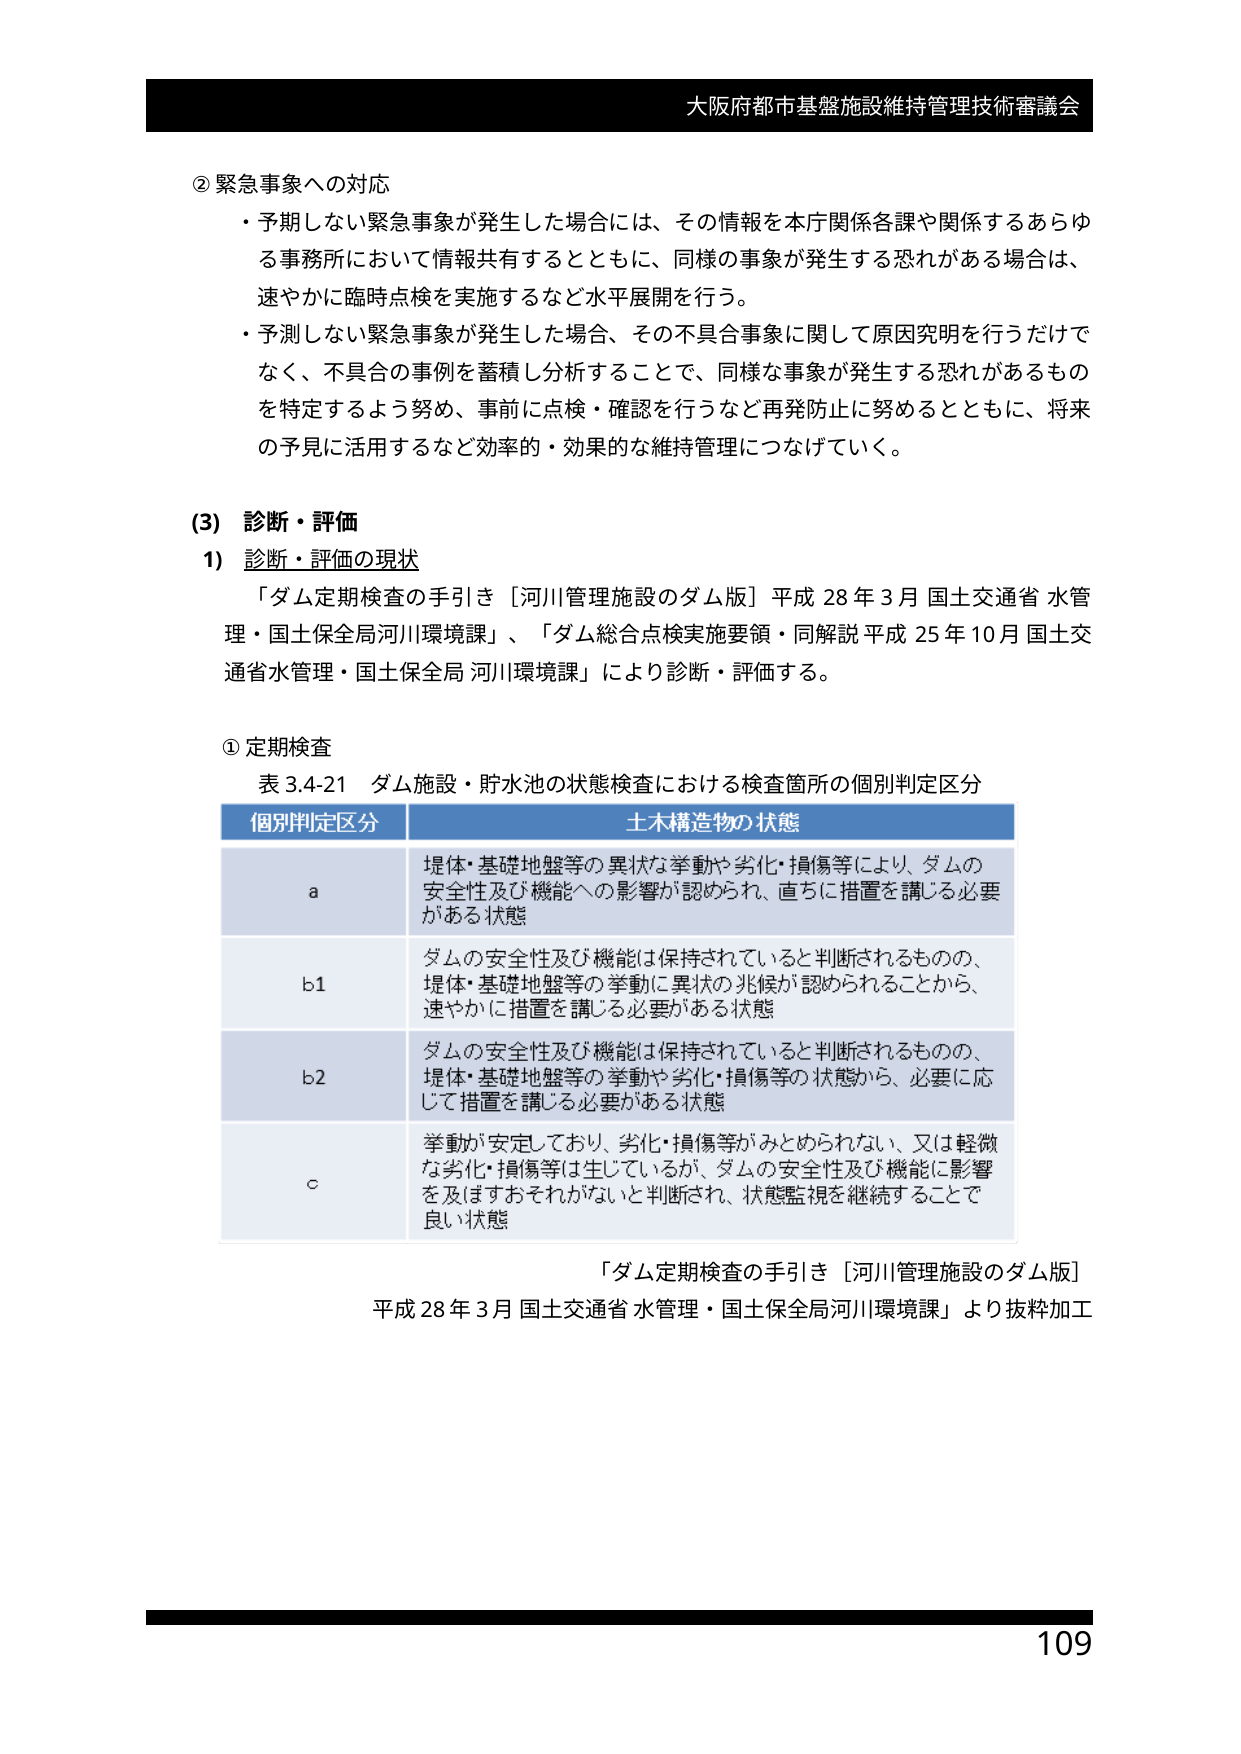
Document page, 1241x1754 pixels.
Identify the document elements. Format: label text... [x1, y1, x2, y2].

picture [218, 802, 1022, 1246]
subtitle 診断・評価 [191, 502, 1092, 539]
text ①定期検査 [177, 727, 1092, 764]
text ・予測しない緊急事象が発生した場合、その不具合事象に関して原因究明を行うだけでなく、不具合の事例を蓄積し分析することで、同様な事象が発生する恐れがあるものを特定するよう努め、事前に点検・確認を行うなど再発防止に努めるとともに、将来の予見に活用するなど効率的・効果的な維持管理につなげていく。 [235, 314, 1092, 464]
text ②緊急事象への対応 [148, 164, 1092, 202]
text 「ダム定期検査の手引き［河川管理施設のダム版］ [148, 1252, 1092, 1289]
text 「ダム定期検査の手引き［河川管理施設のダム版］平成28年3月 国土交通省 水管理・国土保全局河川環境課」、「ダム総合点検実施要領・同解説 平成25年10月 国土交通省水管理・国土保全局 河川環境課」により診断・評価する。 [224, 577, 1092, 689]
subtitle 診断・評価の現状 [202, 539, 1092, 577]
text 平成28年3月 国土交通省 水管理・国土保全局河川環境課」より抜粋加工 [148, 1289, 1092, 1327]
text ・予期しない緊急事象が発生した場合には、その情報を本庁関係各課や関係するあらゆる事務所において情報共有するとともに、同様の事象が発生する恐れがある場合は、速やかに臨時点検を実施するなど水平展開を行う。 [235, 202, 1092, 314]
